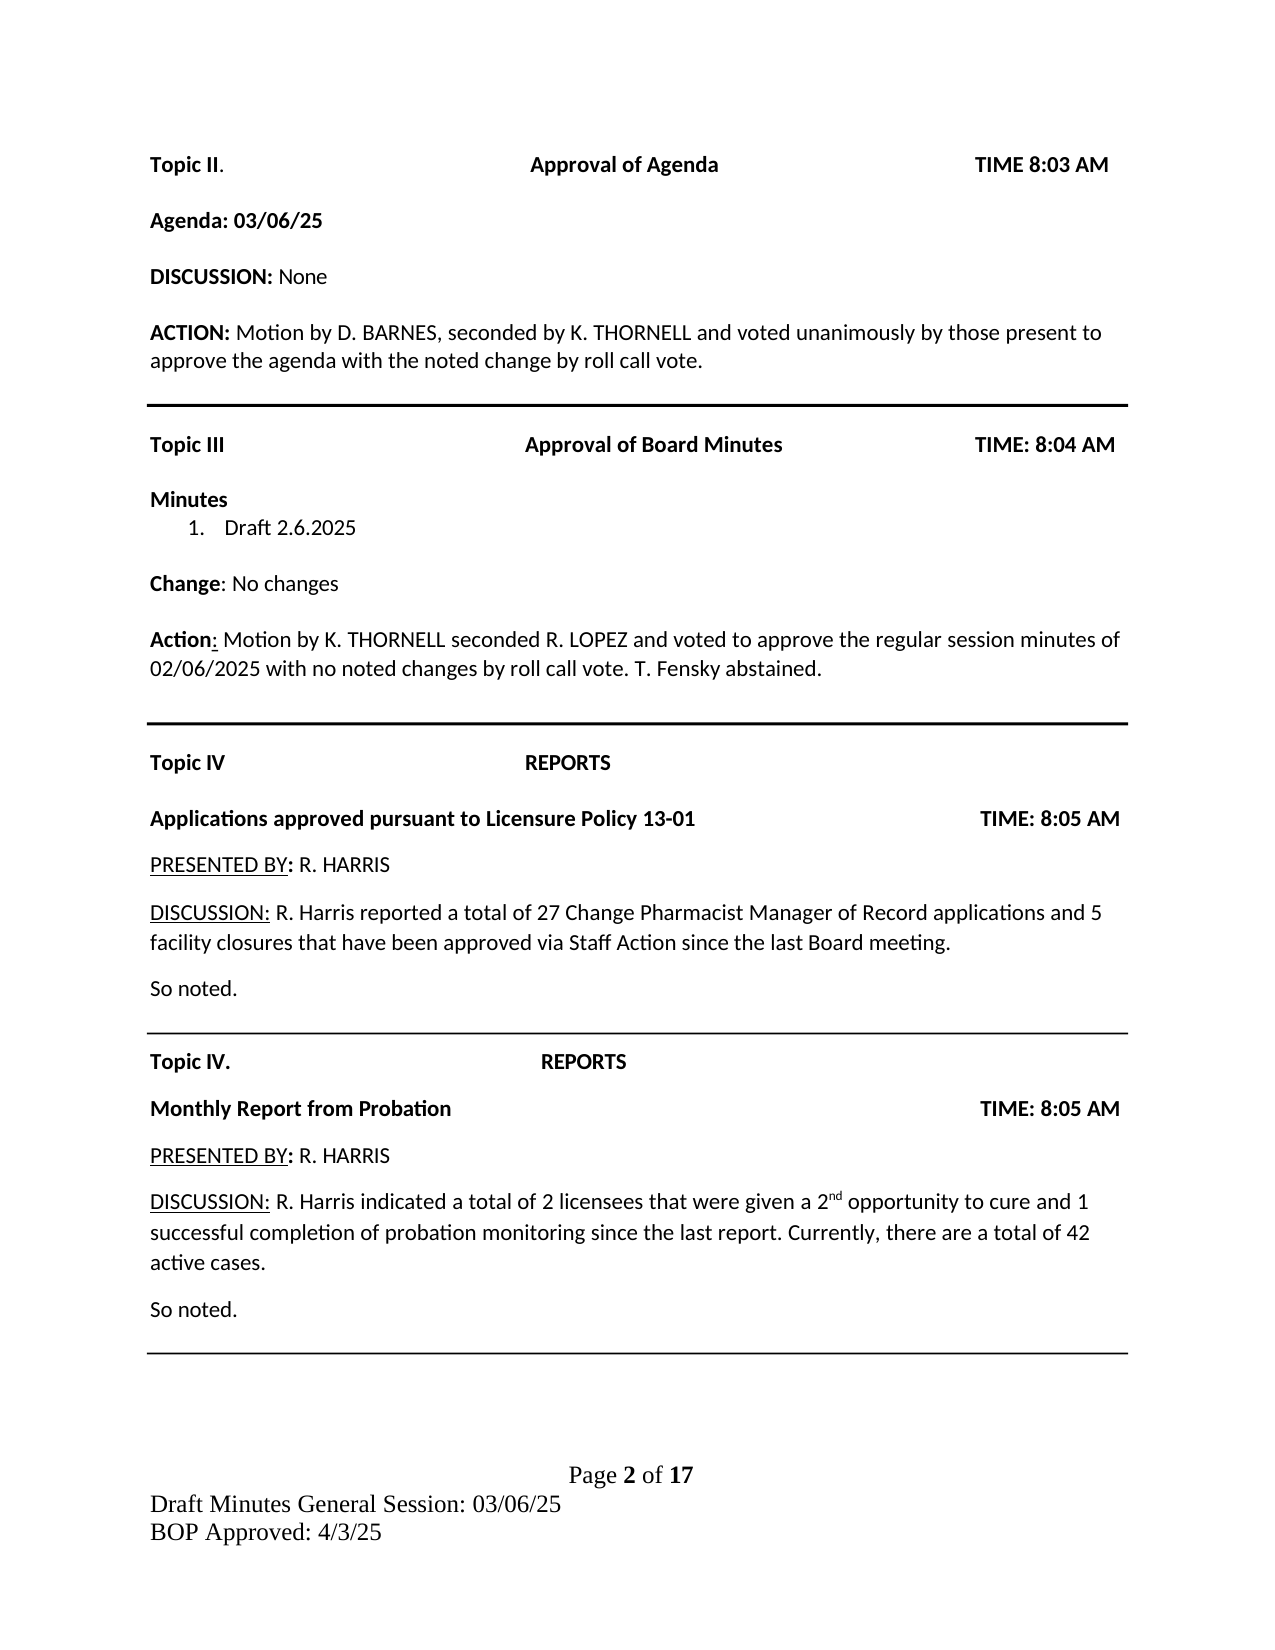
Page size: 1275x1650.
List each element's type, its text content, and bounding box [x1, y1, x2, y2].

subtitle Topic IV. REPORTS [150, 1047, 1223, 1075]
subtitle Topic IV REPORTS [150, 748, 1223, 776]
text PRESENTED BY: R. HARRIS [150, 851, 1223, 878]
text PRESENTED BY: R. HARRIS [150, 1141, 1223, 1169]
text DISCUSSION: R. Harris reported a total of 27 Change Pharmacist Manager of Record applications and 5 facility closures that have been approved via Staff Action since the last Board meeting. [150, 898, 1114, 956]
text So noted. [150, 1295, 1223, 1323]
text Applications approved pursuant to Licensure Policy 13-01 TIME: 8:05 AM [150, 804, 1223, 832]
text 1. Draft 2.6.2025 [187, 513, 1223, 541]
text Monthly Report from Probation TIME: 8:05 AM [150, 1094, 1223, 1122]
text Change: No changes [150, 569, 1223, 597]
text So noted. [150, 974, 1223, 1003]
subtitle Topic III Approval of Board Minutes TIME: 8:04 AM Minutes [150, 402, 1116, 513]
subtitle Topic II. Approval of Agenda TIME 8:03 AM Agenda: 03/06/25 [150, 150, 1110, 234]
text DISCUSSION: None [150, 262, 1223, 290]
text DISCUSSION: R. Harris indicated a total of 2 licensees that were given a 2nd opportunity to cure and 1 successful completion of probation monitoring since the last report. Currently, there are a total of 42 active cases. [150, 1187, 1089, 1276]
text Action: Motion by K. THORNELL seconded R. LOPEZ and voted to approve the regular session minutes of 02/06/2025 with no noted changes by roll call vote. T. Fensky abstained. [150, 626, 1223, 682]
text ACTION: Motion by D. BARNES, seconded by K. THORNELL and voted unanimously by those present to approve the agenda with the noted change by roll call vote. [150, 318, 1114, 374]
